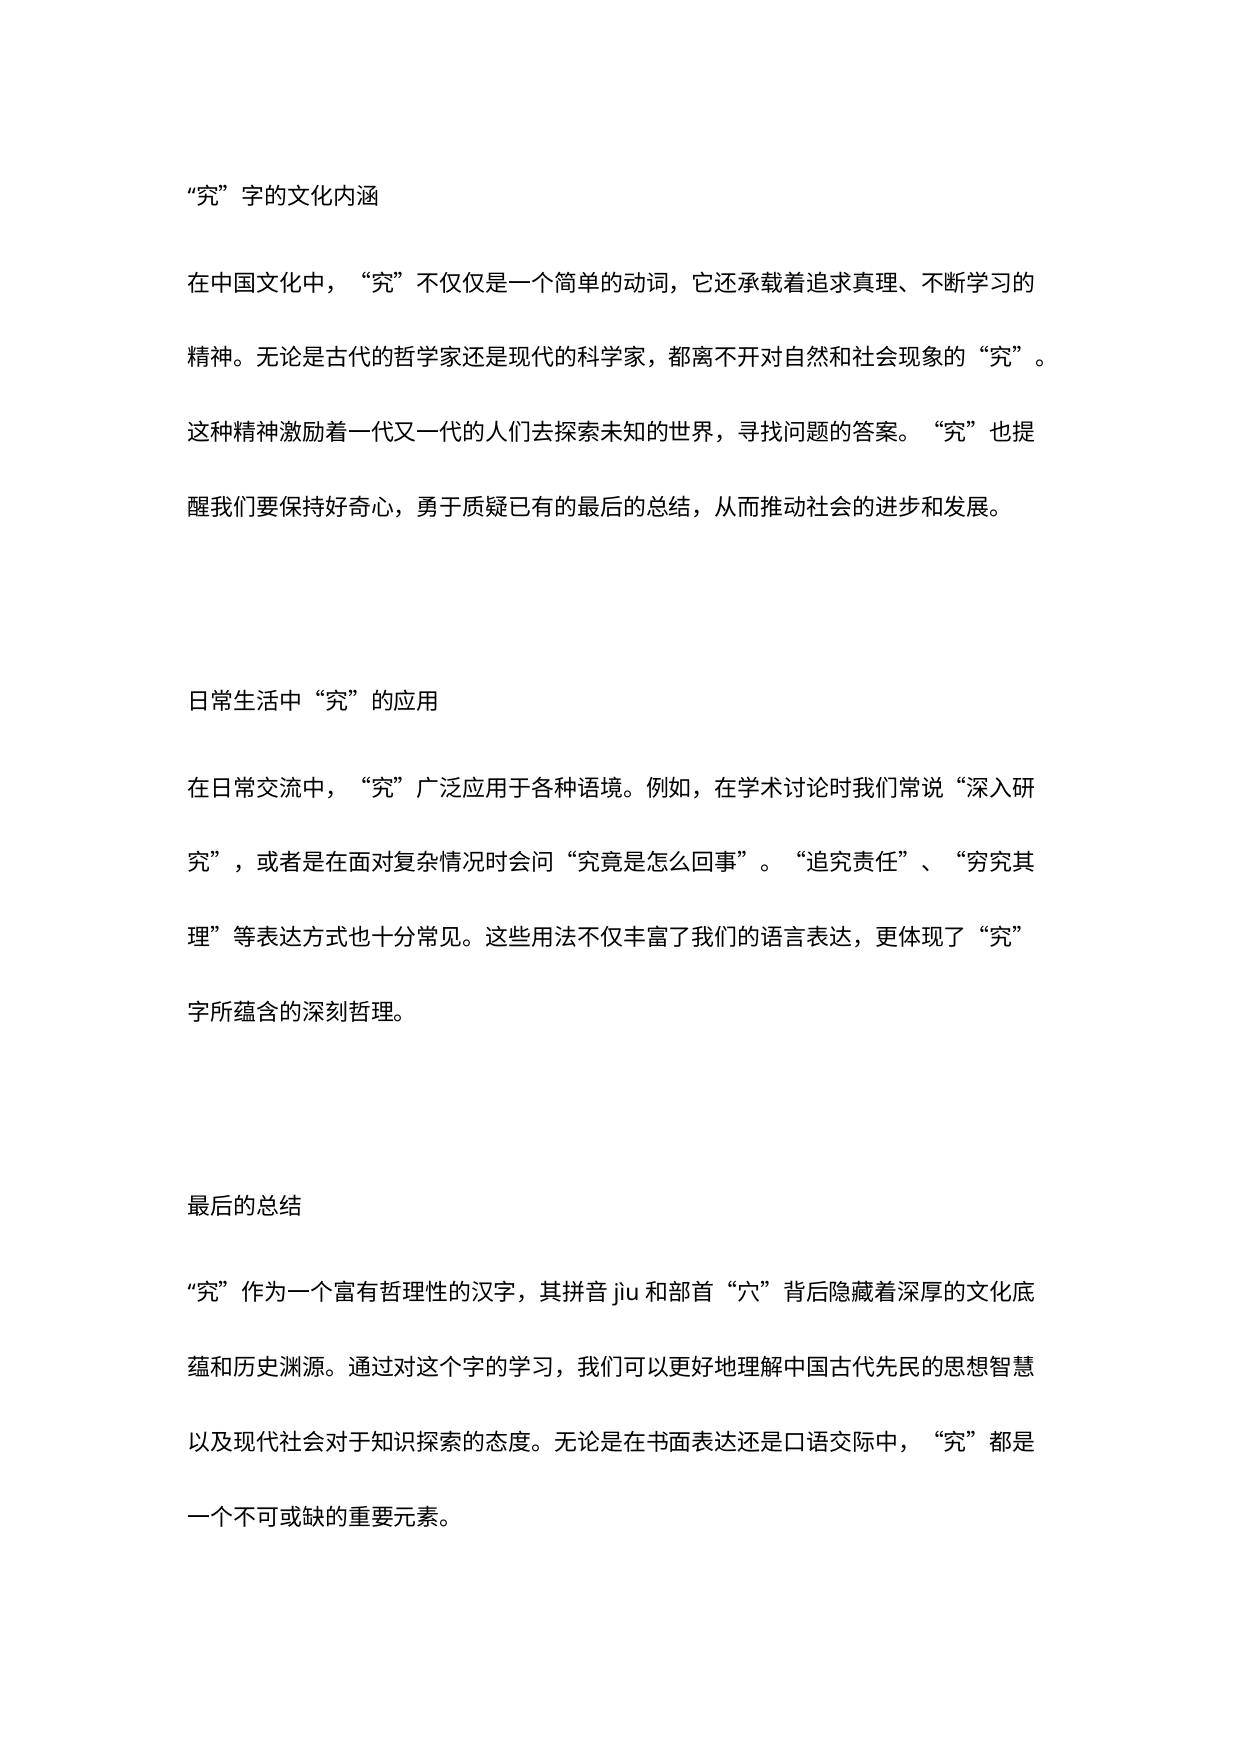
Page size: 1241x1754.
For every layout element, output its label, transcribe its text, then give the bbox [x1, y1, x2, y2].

text “究”作为一个富有哲理性的汉字，其拼音 jìu 和部首“穴”背后隐藏着深厚的文化底蕴和历史渊源。通过对这个字的学习，我们可以更好地理解中国古代先民的思想智慧以及现代社会对于知识探索的态度。无论是在书面表达还是口语交际中，“究”都是一个不可或缺的重要元素。 [187, 1258, 1053, 1547]
text 在中国文化中，“究”不仅仅是一个简单的动词，它还承载着追求真理、不断学习的精神。无论是古代的哲学家还是现代的科学家，都离不开对自然和社会现象的“究”。这种精神激励着一代又一代的人们去探索未知的世界，寻找问题的答案。“究”也提醒我们要保持好奇心，勇于质疑已有的最后的总结，从而推动社会的进步和发展。 [187, 249, 1053, 538]
text 日常生活中“究”的应用 [187, 667, 1053, 732]
text “究”字的文化内涵 [187, 162, 1053, 227]
text 在日常交流中，“究”广泛应用于各种语境。例如，在学术讨论时我们常说“深入研究”，或者是在面对复杂情况时会问“究竟是怎么回事”。“追究责任”、“穷究其理”等表达方式也十分常见。这些用法不仅丰富了我们的语言表达，更体现了“究”字所蕴含的深刻哲理。 [187, 753, 1053, 1043]
text 最后的总结 [187, 1172, 1053, 1237]
